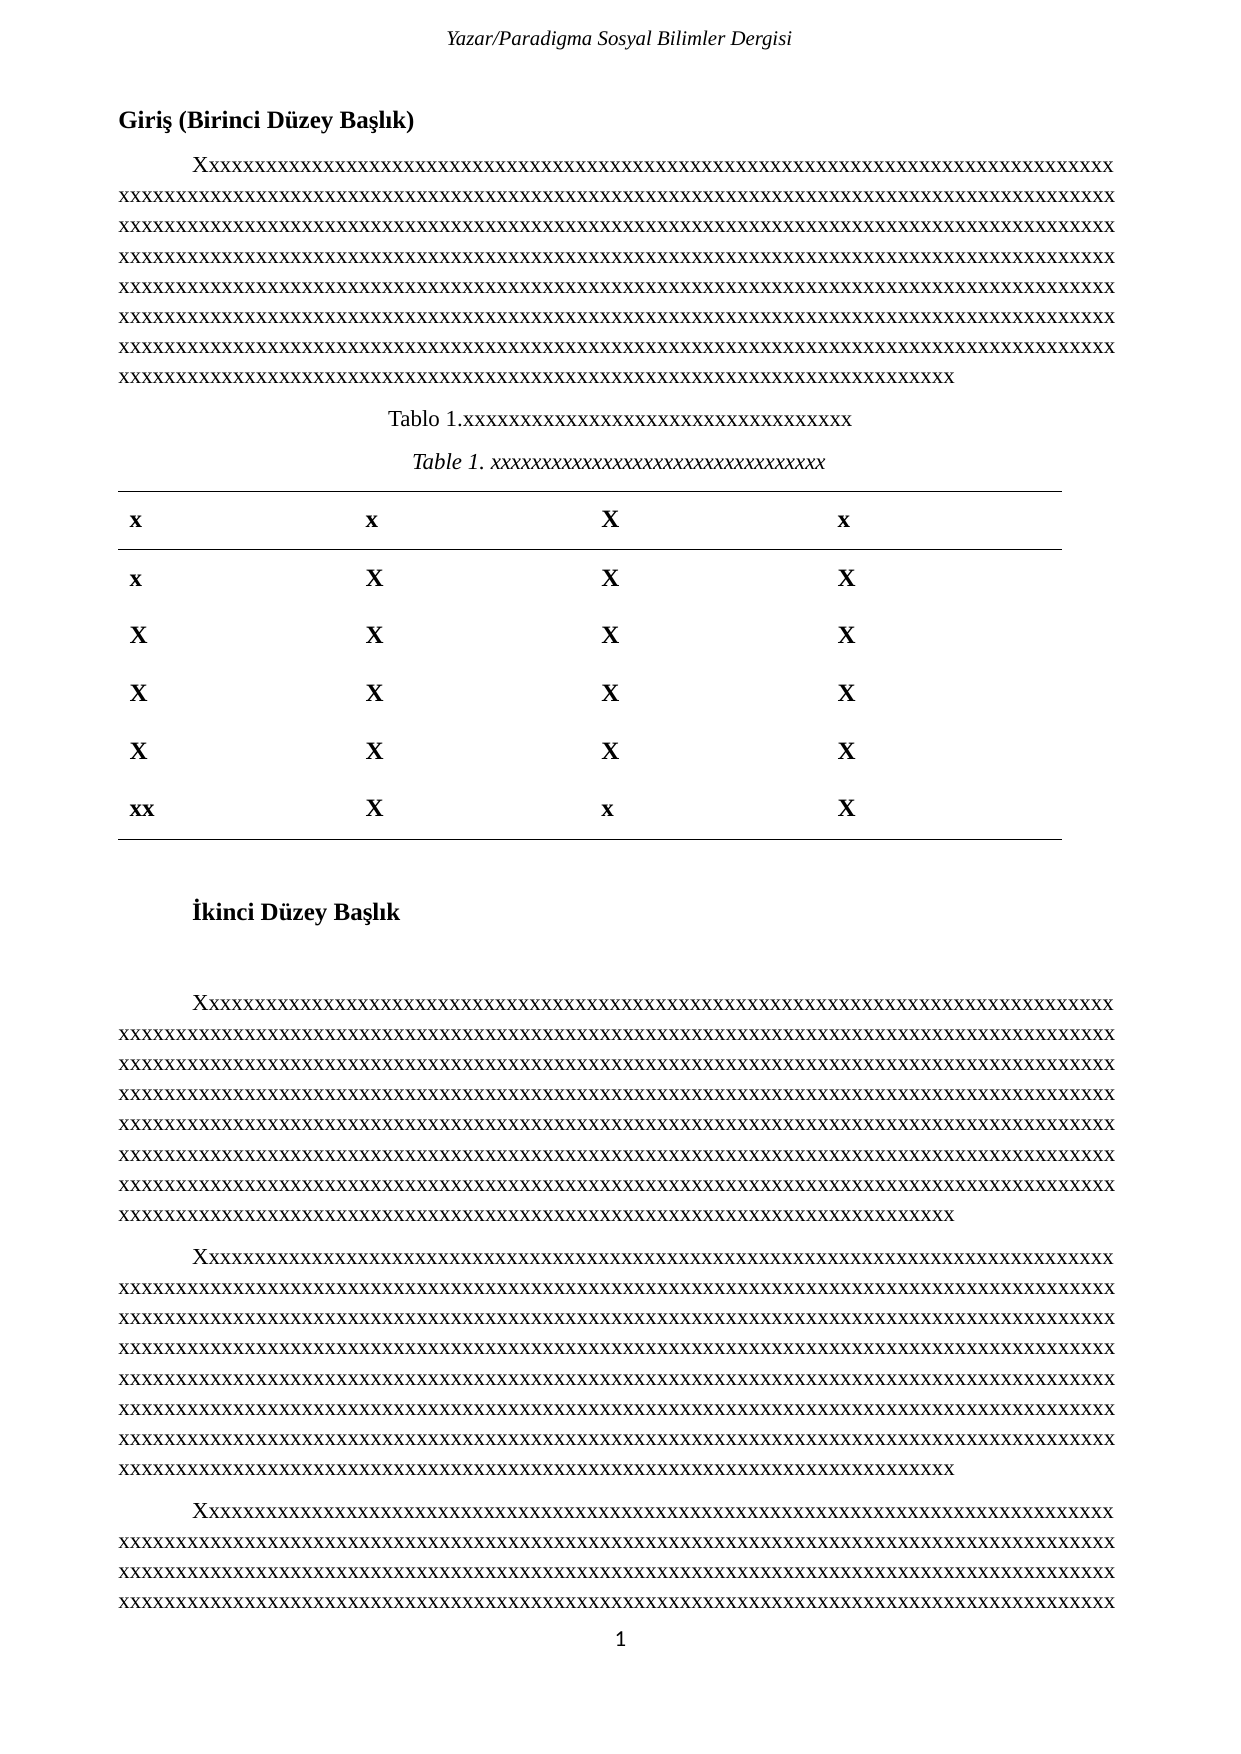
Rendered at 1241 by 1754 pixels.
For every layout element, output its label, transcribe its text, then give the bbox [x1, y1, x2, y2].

table_cell X [590, 666, 826, 723]
text İkinci Düzey Başlık [118, 897, 1122, 926]
table_cell X [354, 608, 590, 666]
text Tablo 1.xxxxxxxxxxxxxxxxxxxxxxxxxxxxxxxxxx [118, 405, 1122, 432]
table_cell X [354, 781, 590, 838]
text Table 1. xxxxxxxxxxxxxxxxxxxxxxxxxxxxxxxxx [118, 448, 1122, 474]
table_cell X [826, 666, 1062, 723]
table_cell X [826, 608, 1062, 666]
table_cell X [590, 723, 826, 781]
table_cell X [826, 550, 1062, 608]
table_cell xx [118, 781, 354, 838]
table_header x [826, 492, 1062, 549]
table_cell X [354, 550, 590, 608]
table_cell X [354, 666, 590, 723]
table_cell X [590, 608, 826, 666]
table_cell X [826, 781, 1062, 838]
table_header x [354, 492, 590, 549]
table_cell X [118, 608, 354, 666]
table_header x [118, 492, 354, 549]
table_cell X [118, 666, 354, 723]
table_cell X [590, 550, 826, 608]
table_cell X [826, 723, 1062, 781]
table_cell X [354, 723, 590, 781]
text Giriş (Birinci Düzey Başlık) [118, 106, 1122, 134]
table_cell x [118, 550, 354, 608]
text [118, 1497, 1122, 1614]
table_cell x [590, 781, 826, 838]
table_cell X [118, 723, 354, 781]
table_header X [590, 492, 826, 549]
